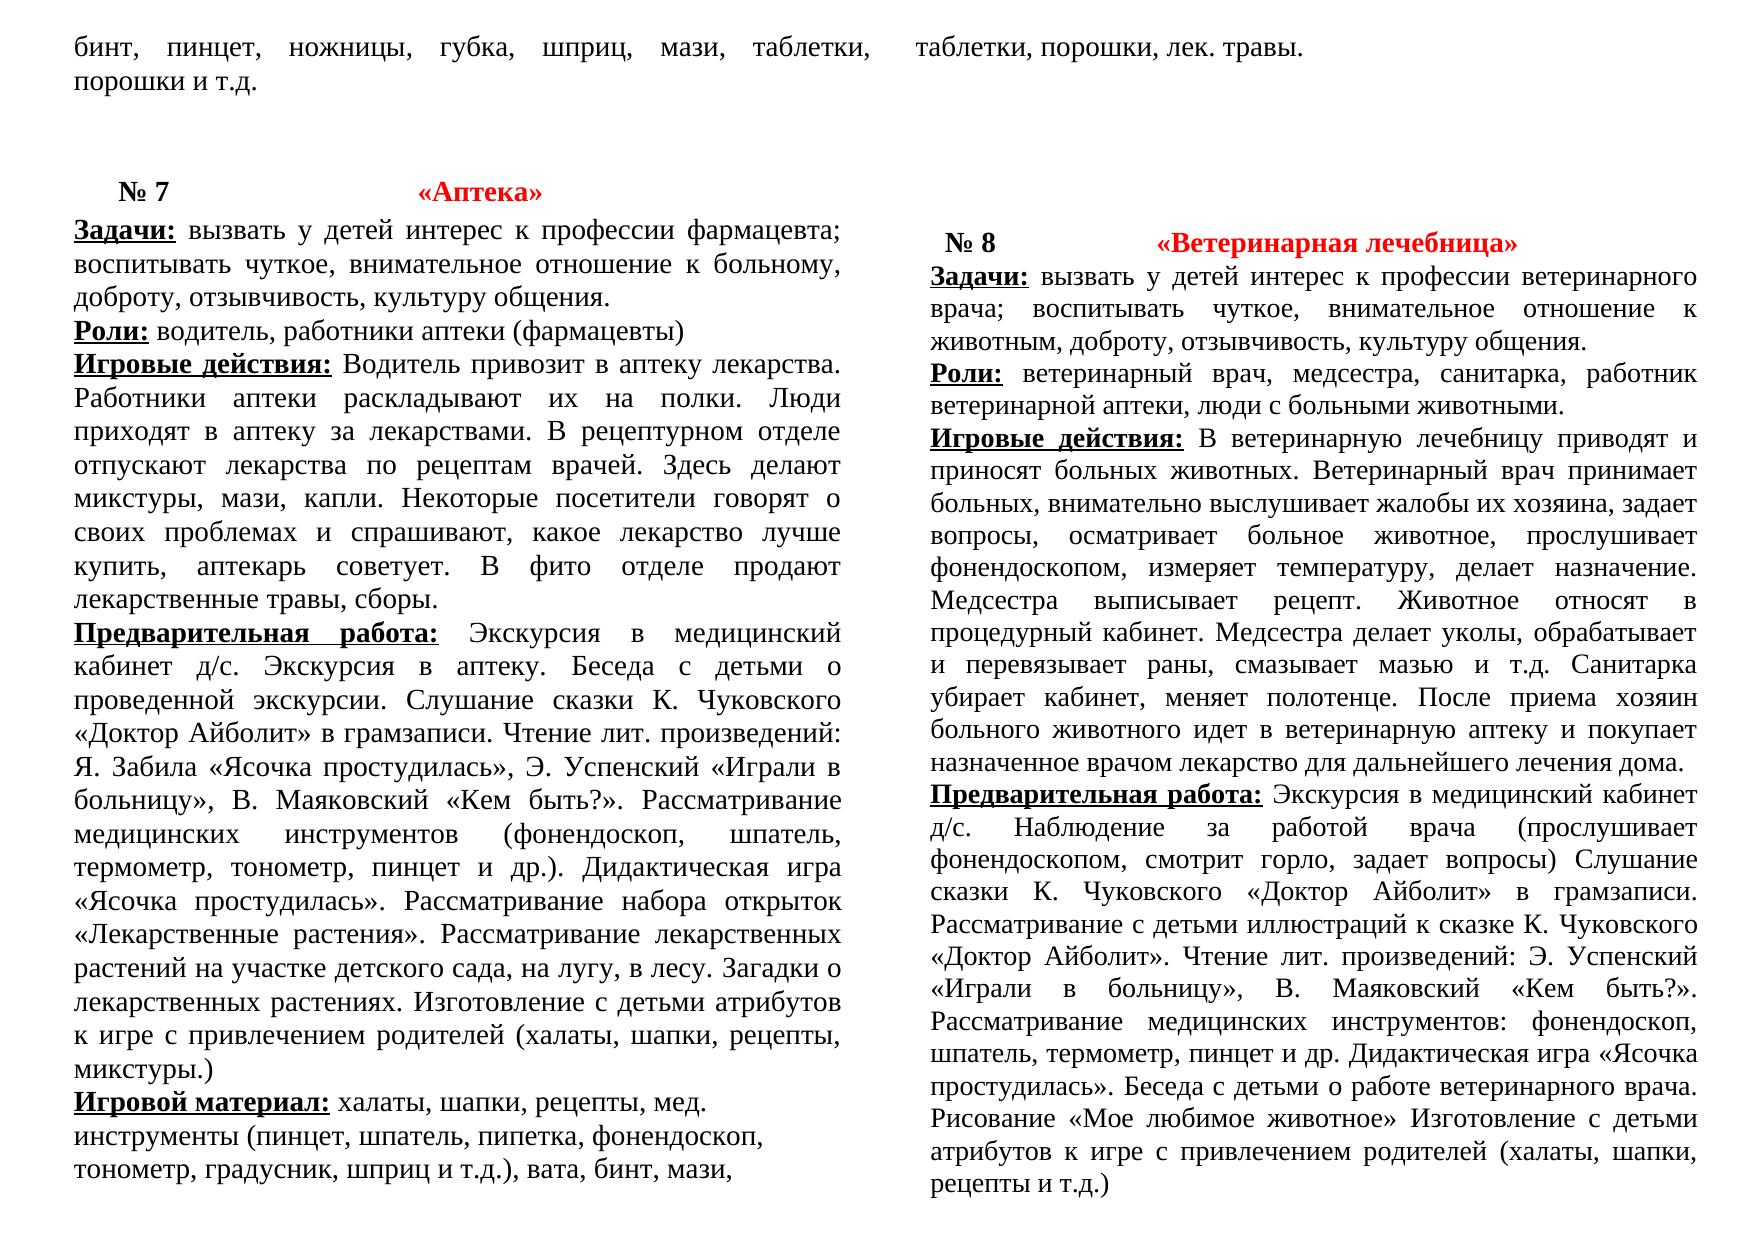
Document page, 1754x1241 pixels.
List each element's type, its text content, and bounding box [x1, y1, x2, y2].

text № 7 «Аптека» [118, 174, 871, 207]
text Задачи: вызвать у детей интерес к профессии ветеринарного врача; воспитывать чуткое, внимательное отношение к животным, доброту, отзывчивость, культуру общения. [930, 259, 1698, 356]
text Игровые действия: Водитель привозит в аптеку лекарства. Работники аптеки раскладывают их на полки. Люди приходят в аптеку за лекарствами. В рецептурном отделе отпускают лекарства по рецептам врачей. Здесь делают микстуры, мази, капли. Некоторые посетители говорят о своих проблемах и спрашивают, какое лекарство лучше купить, аптекарь советует. В фито отделе продают лекарственные травы, сборы. [74, 346, 842, 615]
text Игровой материал: халаты, шапки, рецепты, мед. инструменты (пинцет, шпатель, пипетка, фонендоскоп, тонометр, градусник, шприц и т.д.), вата, бинт, мази, таблетки, порошки, лек. травы. [915, 29, 1683, 91]
text № 8 «Ветеринарная лечебница» [915, 225, 1683, 259]
text Игровые действия: В ветеринарную лечебницу приводят и приносят больных животных. Ветеринарный врач принимает больных, внимательно выслушивает жалобы их хозяина, задает вопросы, осматривает больное животное, прослушивает фонендоскопом, измеряет температуру, делает назначение. Медсестра выписывает рецепт. Животное относят в процедурный кабинет. Медсестра делает уколы, обрабатывает и перевязывает раны, смазывает мазью и т.д. Санитарка убирает кабинет, меняет полотенце. После приема хозяин больного животного идет в ветеринарную аптеку и покупает назначенное врачом лекарство для дальнейшего лечения дома. [930, 421, 1698, 777]
text Игровой материал: халаты, шапки, рецепты, мед. инструменты (пинцет, шпатель, пипетка, фонендоскоп, тонометр, градусник, шприц и т.д.), вата, бинт, мази, таблетки, порошки, лек. травы. [74, 1084, 842, 1185]
text Роли: ветеринарный врач, медсестра, санитарка, работник ветеринарной аптеки, люди с больными животными. [930, 356, 1698, 421]
text Задачи: вызвать у детей интерес к профессии фармацевта; воспитывать чуткое, внимательное отношение к больному, доброту, отзывчивость, культуру общения. [74, 212, 842, 313]
text Предварительная работа: Экскурсия в медицинский кабинет д/с. Экскурсия в аптеку. Беседа с детьми о проведенной экскурсии. Слушание сказки К. Чуковского «Доктор Айболит» в грамзаписи. Чтение лит. произведений: Я. Забила «Ясочка простудилась», Э. Успенский «Играли в больницу», В. Маяковский «Кем быть?». Рассматривание медицинских инструментов (фонендоскоп, шпатель, термометр, тонометр, пинцет и др.). Дидактическая игра «Ясочка простудилась». Рассматривание набора открыток «Лекарственные растения». Рассматривание лекарственных растений на участке детского сада, на лугу, в лесу. Загадки о лекарственных растениях. Изготовление с детьми атрибутов к игре с привлечением родителей (халаты, шапки, рецепты, микстуры.) [74, 615, 842, 1084]
text Роли: водитель, работники аптеки (фармацевты) [74, 313, 842, 346]
text Предварительная работа: Экскурсия в медицинский кабинет д/с. Наблюдение за работой врача (прослушивает фонендоскопом, смотрит горло, задает вопросы) Слушание сказки К. Чуковского «Доктор Айболит» в грамзаписи. Рассматривание с детьми иллюстраций к сказке К. Чуковского «Доктор Айболит». Чтение лит. произведений: Э. Успенский «Играли в больницу», В. Маяковский «Кем быть?». Рассматривание медицинских инструментов: фонендоскоп, шпатель, термометр, пинцет и др. Дидактическая игра «Ясочка простудилась». Беседа с детьми о работе ветеринарного врача. Рисование «Мое любимое животное» Изготовление с детьми атрибутов к игре с привлечением родителей (халаты, шапки, рецепты и т.д.) [930, 777, 1698, 1198]
